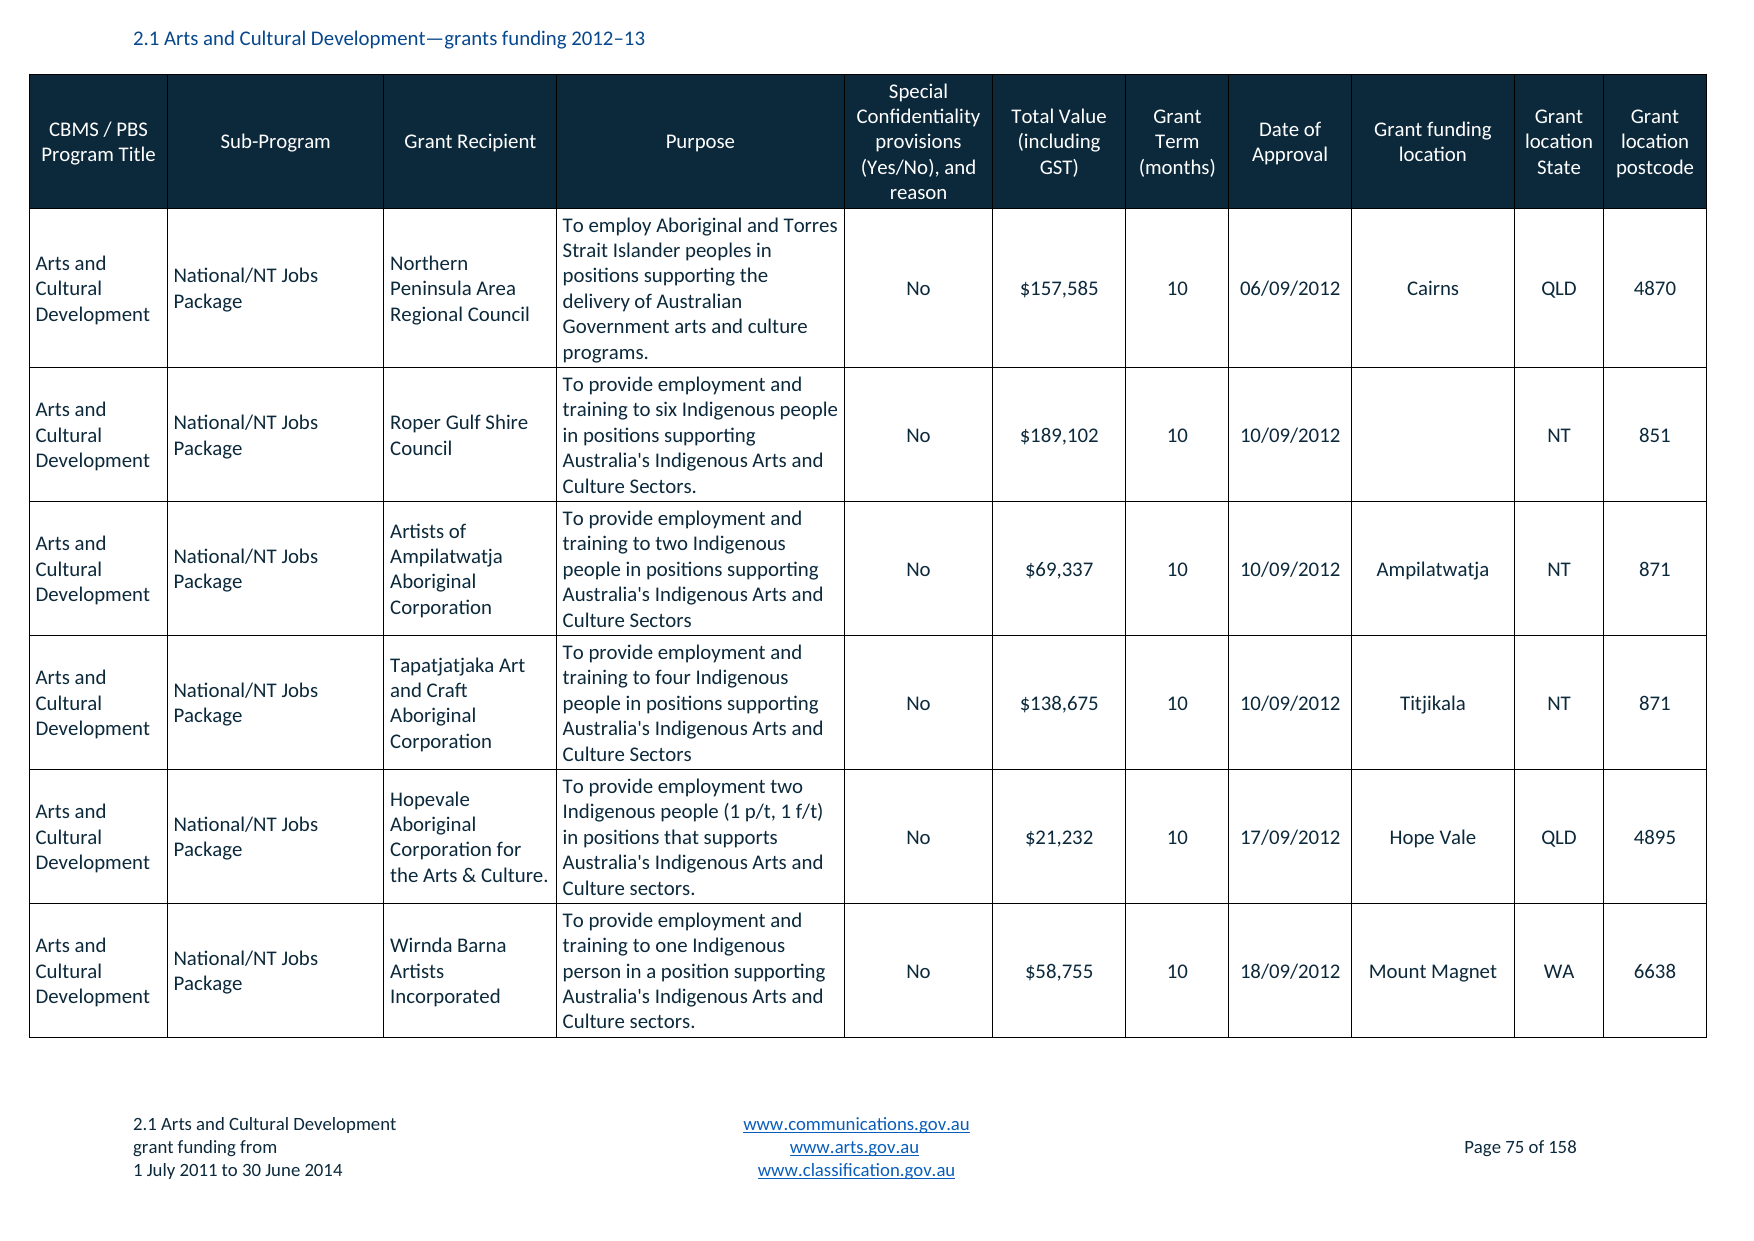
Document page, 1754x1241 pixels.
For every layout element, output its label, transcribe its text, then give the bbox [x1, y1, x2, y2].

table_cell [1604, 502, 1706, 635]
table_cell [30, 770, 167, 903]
table_header Special Confidentiality provisions (Yes/No), and reason [845, 75, 992, 208]
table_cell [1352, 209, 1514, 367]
table_header Sub-Program [168, 75, 383, 208]
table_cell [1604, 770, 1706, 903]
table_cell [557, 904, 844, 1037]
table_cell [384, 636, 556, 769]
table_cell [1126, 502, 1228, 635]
table_header Grant funding location [1352, 75, 1514, 208]
table_header Grant Term (months) [1126, 75, 1228, 208]
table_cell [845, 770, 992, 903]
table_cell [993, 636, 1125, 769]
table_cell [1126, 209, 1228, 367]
table_header Total Value (including GST) [993, 75, 1125, 208]
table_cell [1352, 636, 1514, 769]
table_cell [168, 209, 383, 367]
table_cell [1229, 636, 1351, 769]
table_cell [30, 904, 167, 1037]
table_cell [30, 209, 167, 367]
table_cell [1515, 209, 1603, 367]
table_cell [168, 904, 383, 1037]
table_header Purpose [557, 75, 844, 208]
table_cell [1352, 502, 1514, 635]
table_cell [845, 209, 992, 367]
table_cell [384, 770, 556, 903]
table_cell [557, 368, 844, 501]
table_header Grant location postcode [1604, 75, 1706, 208]
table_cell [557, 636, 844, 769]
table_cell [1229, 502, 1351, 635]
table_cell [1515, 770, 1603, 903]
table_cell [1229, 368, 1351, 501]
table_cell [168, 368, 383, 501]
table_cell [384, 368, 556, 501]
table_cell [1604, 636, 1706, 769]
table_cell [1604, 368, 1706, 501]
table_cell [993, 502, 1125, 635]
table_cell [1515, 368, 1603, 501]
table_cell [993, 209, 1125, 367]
table_header Grant location State [1515, 75, 1603, 208]
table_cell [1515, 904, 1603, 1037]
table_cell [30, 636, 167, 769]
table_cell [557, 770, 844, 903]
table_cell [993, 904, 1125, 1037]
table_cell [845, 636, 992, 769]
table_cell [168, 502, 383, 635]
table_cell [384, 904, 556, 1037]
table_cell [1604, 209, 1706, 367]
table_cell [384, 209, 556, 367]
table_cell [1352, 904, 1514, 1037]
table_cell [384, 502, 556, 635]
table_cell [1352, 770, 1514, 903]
table_header Date of Approval [1229, 75, 1351, 208]
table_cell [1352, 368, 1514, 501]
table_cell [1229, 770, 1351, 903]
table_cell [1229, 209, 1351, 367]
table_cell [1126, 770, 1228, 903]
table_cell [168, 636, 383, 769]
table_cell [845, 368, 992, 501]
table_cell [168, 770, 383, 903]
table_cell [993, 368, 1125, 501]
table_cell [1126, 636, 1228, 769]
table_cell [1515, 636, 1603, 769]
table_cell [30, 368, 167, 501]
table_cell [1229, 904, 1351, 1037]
table_header Grant Recipient [384, 75, 556, 208]
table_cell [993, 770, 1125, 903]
table_header CBMS / PBS Program Title [30, 75, 167, 208]
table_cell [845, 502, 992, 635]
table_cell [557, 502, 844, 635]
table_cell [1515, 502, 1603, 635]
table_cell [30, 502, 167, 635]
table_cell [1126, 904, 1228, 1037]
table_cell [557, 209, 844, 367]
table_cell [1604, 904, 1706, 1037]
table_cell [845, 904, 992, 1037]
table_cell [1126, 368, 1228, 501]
